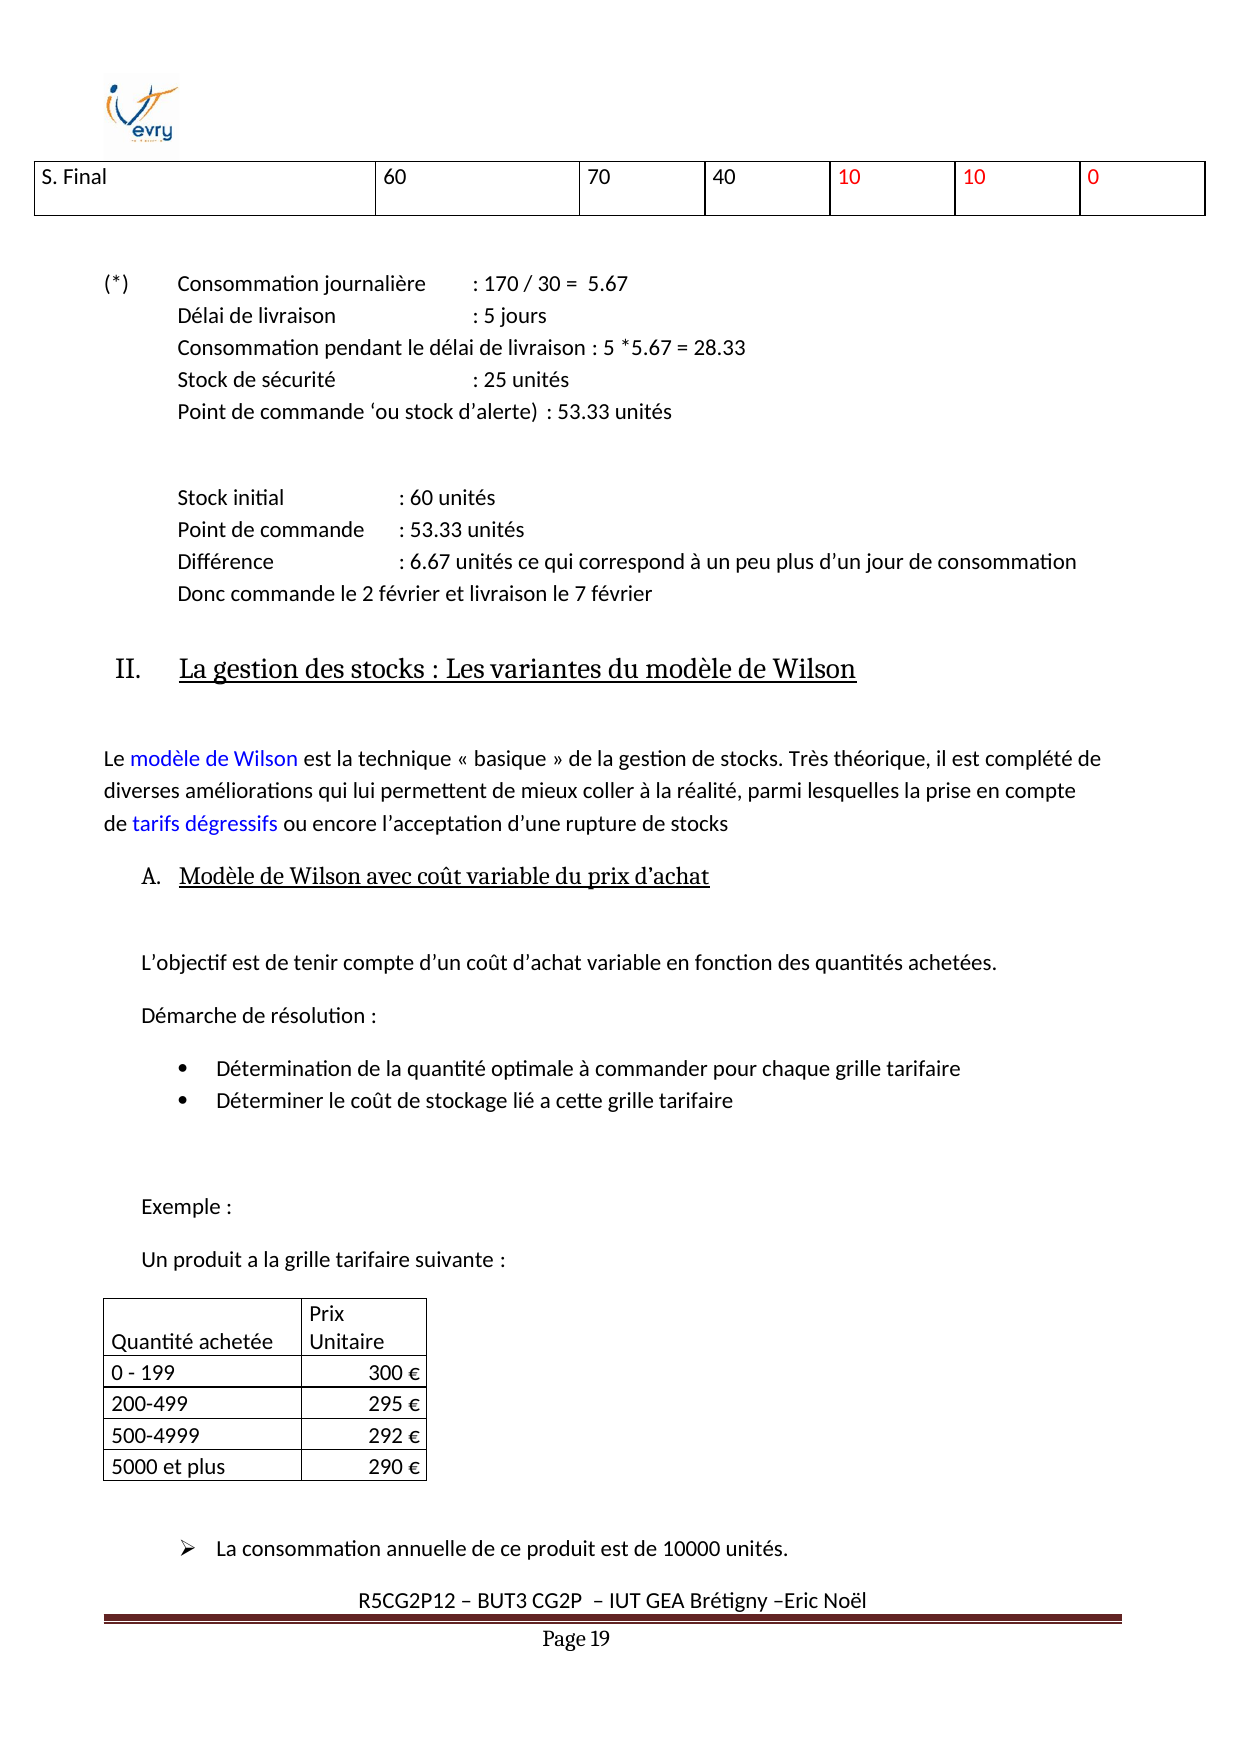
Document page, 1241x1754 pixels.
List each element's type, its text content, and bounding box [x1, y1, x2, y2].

picture [103, 73, 180, 161]
table_cell 10 [956, 162, 1079, 215]
table_cell 10 [831, 162, 954, 215]
table_cell 5000 et plus [104, 1450, 301, 1480]
text Stock de sécurité : 25 unités [103, 365, 1122, 393]
table_header Quantité achetée [104, 1299, 301, 1355]
subtitle Modèle de Wilson avec coût variable du prix d’achat [141, 862, 1122, 890]
text Le modèle de Wilson est la technique « basique » de la gestion de stocks. Très théorique, il est complété de diverses améliorations qui lui permettent de mieux coller à la réalité, parmi lesquelles la prise en compte de tarifs dégressifs ou encore l’acceptation d’une rupture de stocks [103, 744, 1122, 837]
table_cell 0 - 199 [104, 1356, 301, 1386]
text Stock initial : 60 unités [103, 483, 1122, 511]
table_cell 40 [706, 162, 829, 215]
text Donc commande le 2 février et livraison le 7 février [103, 579, 1122, 607]
list Déterminer le coût de stockage lié a cette grille tarifaire [178, 1086, 1122, 1114]
table_cell 200-499 [104, 1388, 301, 1418]
list La consommation annuelle de ce produit est de 10000 unités. [178, 1534, 1122, 1562]
text Démarche de résolution : [141, 1001, 1122, 1029]
text Consommation pendant le délai de livraison : 5 *5.67 = 28.33 [103, 333, 1122, 361]
subtitle La gestion des stocks : Les variantes du modèle de Wilson [141, 653, 1122, 686]
table_cell 0 [1081, 162, 1204, 215]
text L’objectif est de tenir compte d’un coût d’achat variable en fonction des quantités achetées. [141, 948, 1122, 976]
text Un produit a la grille tarifaire suivante : [141, 1245, 1122, 1273]
list Détermination de la quantité optimale à commander pour chaque grille tarifaire [178, 1054, 1122, 1082]
text Délai de livraison : 5 jours [103, 301, 1122, 329]
table_cell 60 [376, 162, 579, 215]
table_header Prix Unitaire [302, 1299, 426, 1355]
text (*) Consommation journalière : 170 / 30 = 5.67 [103, 269, 1122, 297]
table_cell 290 € [302, 1450, 426, 1480]
table_cell 500-4999 [104, 1419, 301, 1449]
table_cell 295 € [302, 1388, 426, 1418]
table_cell 292 € [302, 1419, 426, 1449]
table_cell 300 € [302, 1356, 426, 1386]
text Point de commande ‘ou stock d’alerte) : 53.33 unités [103, 397, 1122, 426]
table_cell 70 [580, 162, 704, 215]
text Exemple : [141, 1192, 1122, 1220]
text Différence : 6.67 unités ce qui correspond à un peu plus d’un jour de consommation [103, 547, 1122, 575]
table_cell S. Final [35, 162, 375, 215]
text Point de commande : 53.33 unités [103, 515, 1122, 543]
